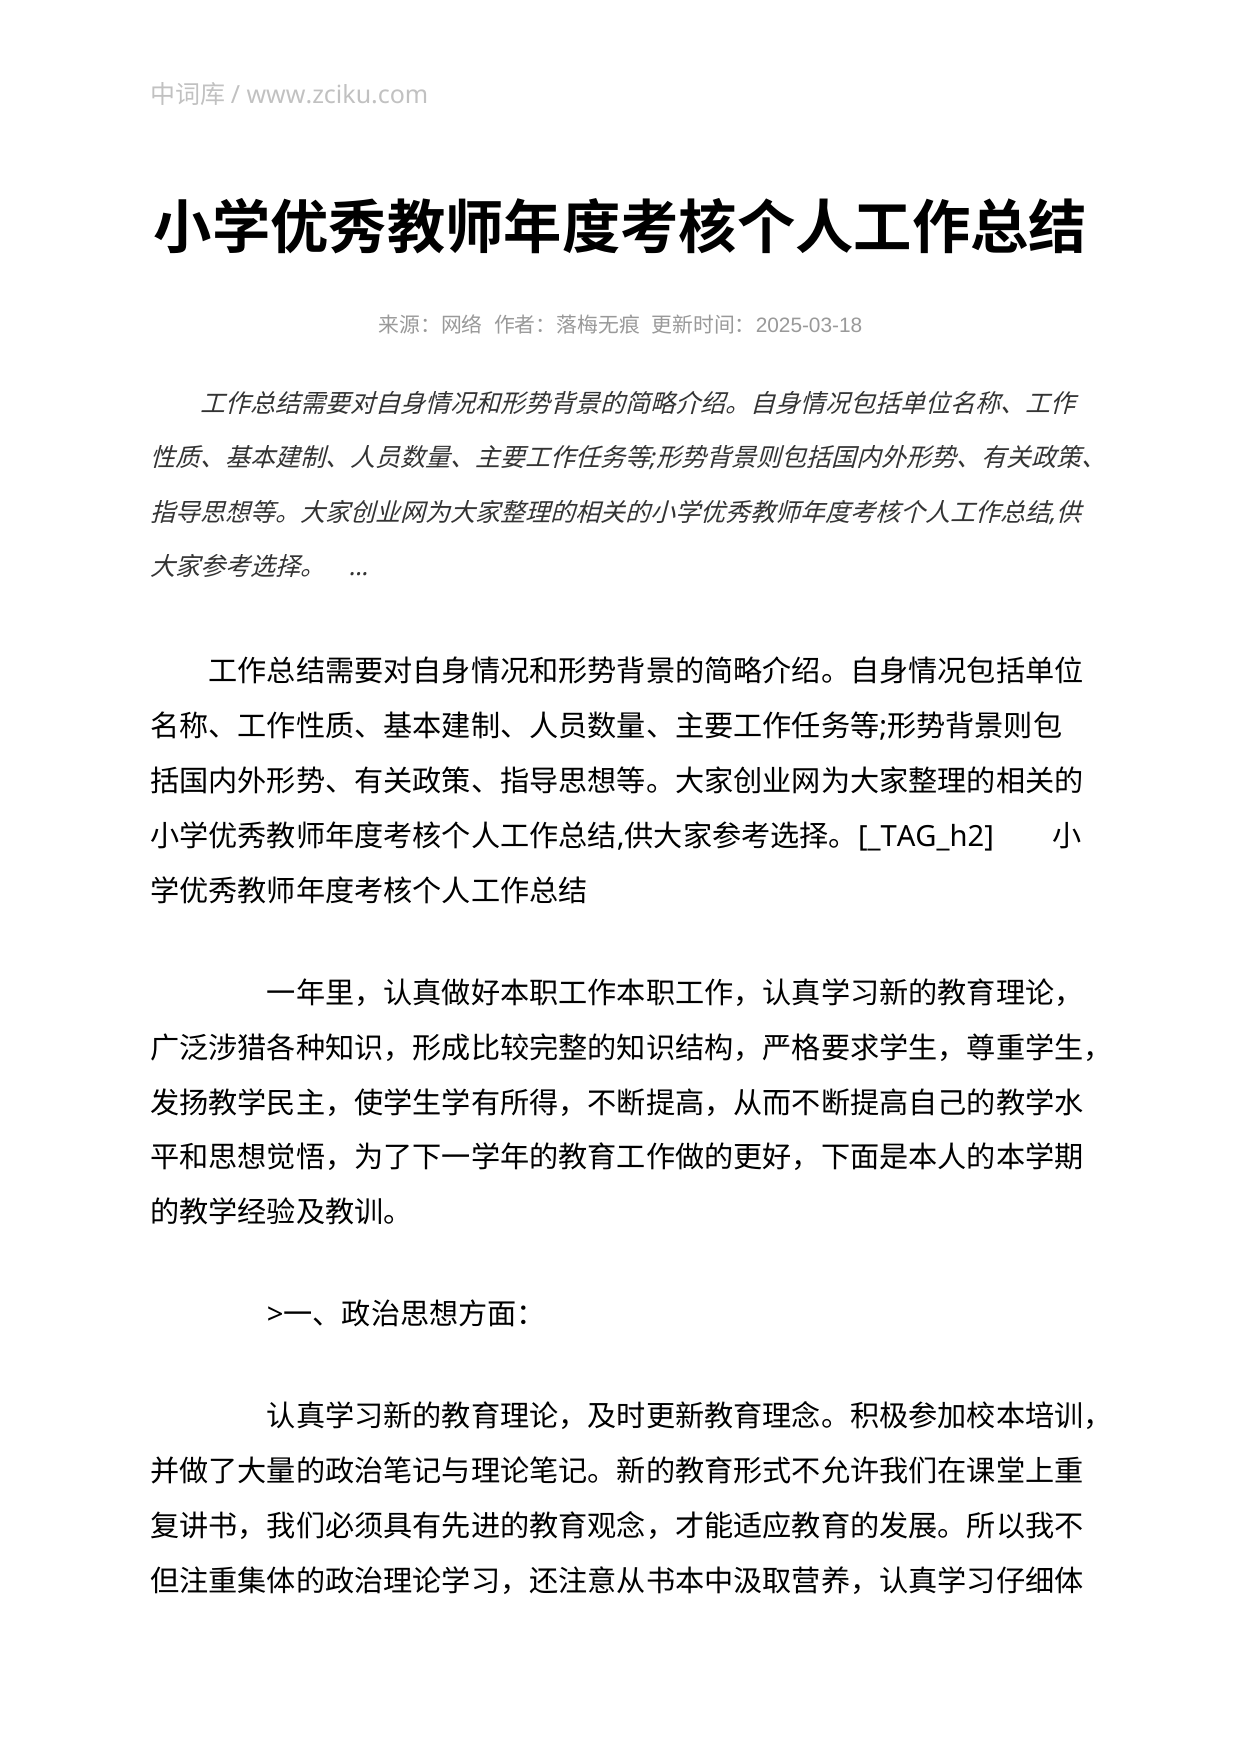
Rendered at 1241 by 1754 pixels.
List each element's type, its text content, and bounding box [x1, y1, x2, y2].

text 工作总结需要对自身情况和形势背景的简略介绍。自身情况包括单位名称、工作性质、基本建制、人员数量、主要工作任务等;形势背景则包括国内外形势、有关政策、指导思想等。大家创业网为大家整理的相关的小学优秀教师年度考核个人工作总结,供大家参考选择。[_TAG_h2] 小学优秀教师年度考核个人工作总结 [150, 648, 1090, 910]
text >一、政治思想方面： [150, 1291, 1090, 1333]
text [150, 1393, 1090, 1600]
text 工作总结需要对自身情况和形势背景的简略介绍。自身情况包括单位名称、工作性质、基本建制、人员数量、主要工作任务等;形势背景则包括国内外形势、有关政策、指导思想等。大家创业网为大家整理的相关的小学优秀教师年度考核个人工作总结,供大家参考选择。 ... [150, 383, 1090, 583]
subtitle 小学优秀教师年度考核个人工作总结 [150, 181, 1090, 266]
text 来源：网络 作者：落梅无痕 更新时间：2025-03-18 [150, 313, 1090, 337]
text 一年里，认真做好本职工作本职工作，认真学习新的教育理论，广泛涉猎各种知识，形成比较完整的知识结构，严格要求学生，尊重学生，发扬教学民主，使学生学有所得，不断提高，从而不断提高自己的教学水平和思想觉悟，为了下一学年的教育工作做的更好，下面是本人的本学期的教学经验及教训。 [150, 969, 1090, 1231]
